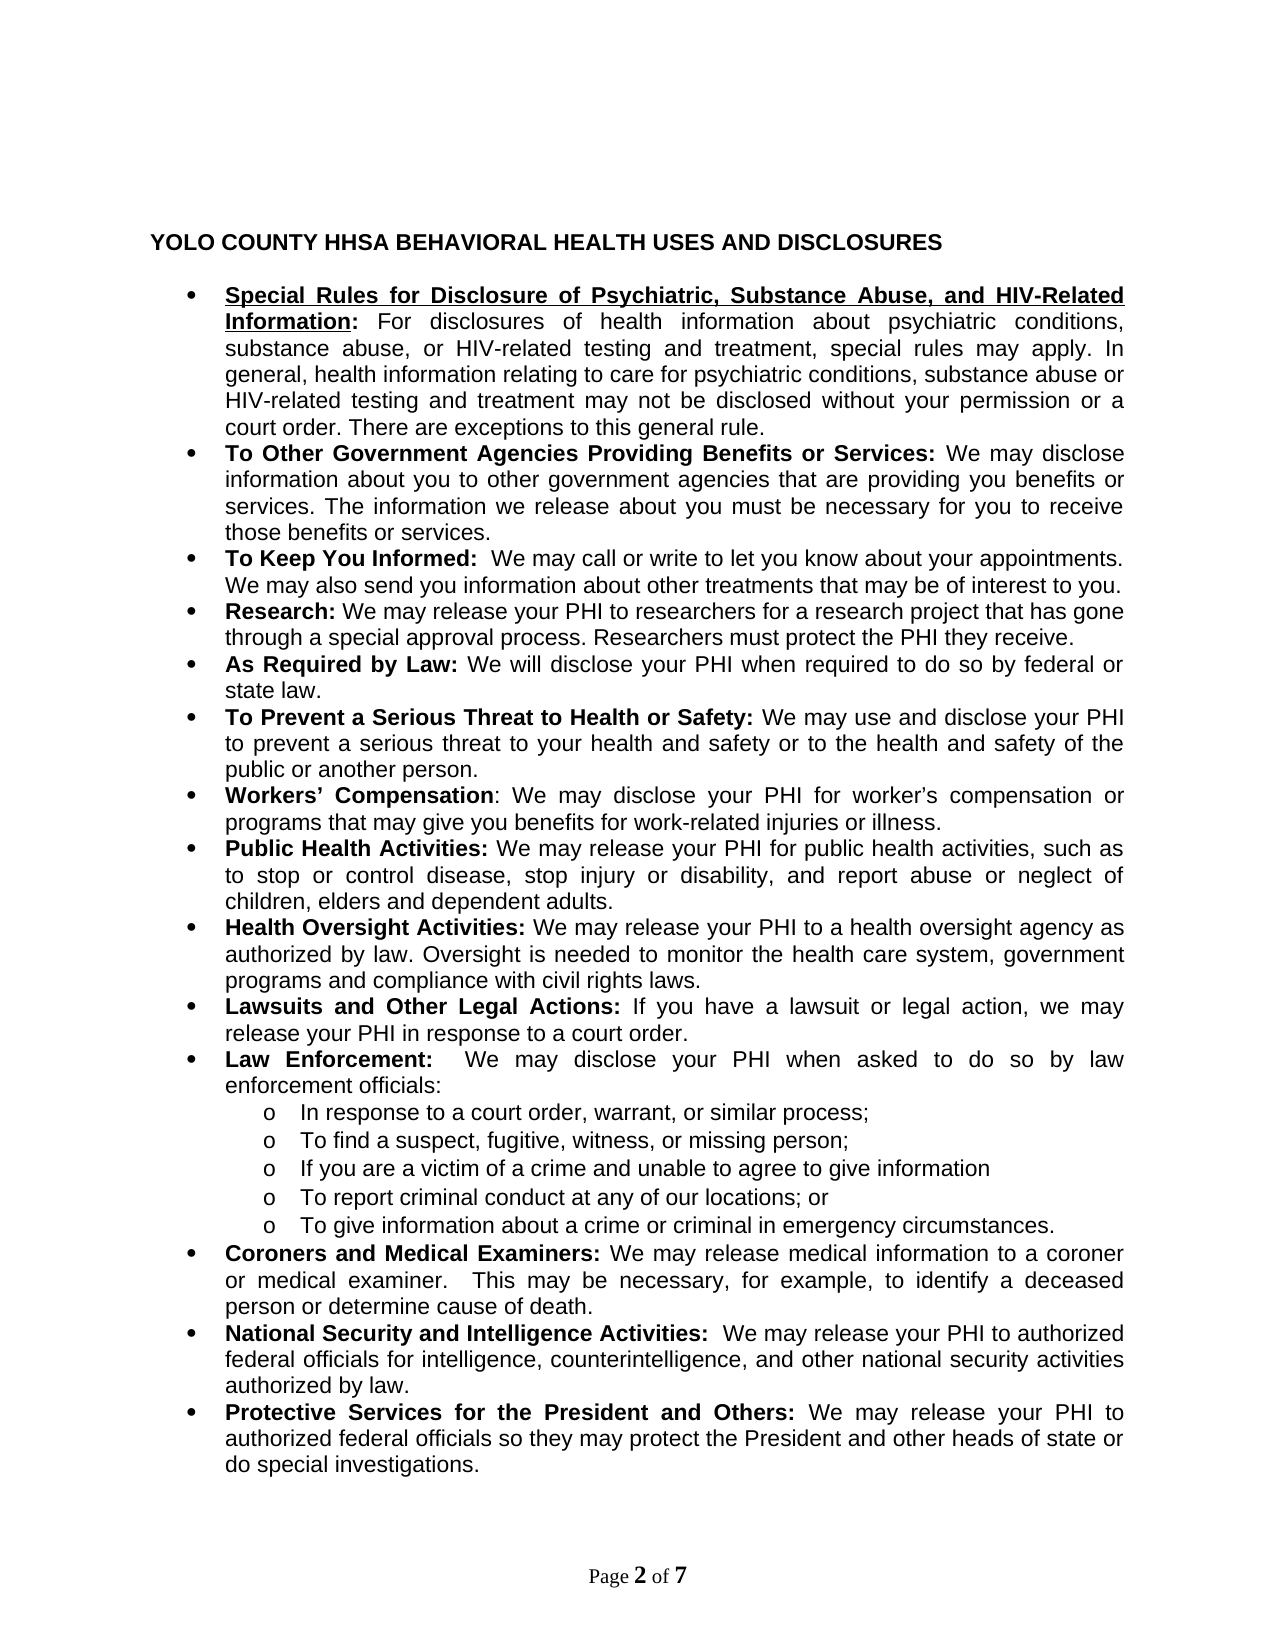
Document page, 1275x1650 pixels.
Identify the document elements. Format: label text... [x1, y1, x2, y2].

list Lawsuits and Other Legal Actions: If you have a lawsuit or legal action, we may release your PHI in response to a court order. [187, 993, 1125, 1046]
list To Keep You Informed: We may call or write to let you know about your appointments. We may also send you information about other treatments that may be of interest to you. [187, 545, 1125, 598]
list Special Rules for Disclosure of Psychiatric, Substance Abuse, and HIV-Related Information: For disclosures of health information about psychiatric conditions, substance abuse, or HIV-related testing and treatment, special rules may apply. In general, health information relating to care for psychiatric conditions, substance abuse or HIV-related testing and treatment may not be disclosed without your permission or a court order. There are exceptions to this general rule. [187, 282, 1125, 440]
list If you are a victim of a crime and unable to agree to give information [262, 1155, 1125, 1184]
list In response to a court order, warrant, or similar process; [262, 1099, 1125, 1127]
list To Prevent a Serious Threat to Health or Safety: We may use and disclose your PHI to prevent a serious threat to your health and safety or to the health and safety of the public or another person. [187, 703, 1125, 782]
list To find a suspect, fugitive, witness, or missing person; [262, 1127, 1125, 1155]
list Protective Services for the President and Others: We may release your PHI to authorized federal officials so they may protect the President and other heads of state or do special investigations. [187, 1398, 1125, 1478]
list Workers’ Compensation: We may disclose your PHI for worker’s compensation or programs that may give you benefits for work-related injuries or illness. [187, 782, 1125, 835]
list As Required by Law: We will disclose your PHI when required to do so by federal or state law. [187, 651, 1125, 703]
list Law Enforcement: We may disclose your PHI when asked to do so by law enforcement officials: [187, 1046, 1125, 1099]
list Health Oversight Activities: We may release your PHI to a health oversight agency as authorized by law. Oversight is needed to monitor the health care system, government programs and compliance with civil rights laws. [187, 914, 1125, 993]
list To give information about a crime or criminal in emergency circumstances. [262, 1212, 1125, 1240]
list National Security and Intelligence Activities: We may release your PHI to authorized federal officials for intelligence, counterintelligence, and other national security activities authorized by law. [187, 1319, 1125, 1398]
list Public Health Activities: We may release your PHI for public health activities, such as to stop or control disease, stop injury or disability, and report abuse or neglect of children, elders and dependent adults. [187, 835, 1125, 914]
list Coroners and Medical Examiners: We may release medical information to a coroner or medical examiner. This may be necessary, for example, to identify a deceased person or determine cause of death. [187, 1240, 1125, 1319]
list To report criminal conduct at any of our locations; or [262, 1184, 1125, 1212]
text YOLO COUNTY HHSA BEHAVIORAL HEALTH USES AND DISCLOSURES [150, 229, 1125, 255]
list Research: We may release your PHI to researchers for a research project that has gone through a special approval process. Researchers must protect the PHI they receive. [187, 598, 1125, 651]
list To Other Government Agencies Providing Benefits or Services: We may disclose information about you to other government agencies that are providing you benefits or services. The information we release about you must be necessary for you to receive those benefits or services. [187, 440, 1125, 545]
